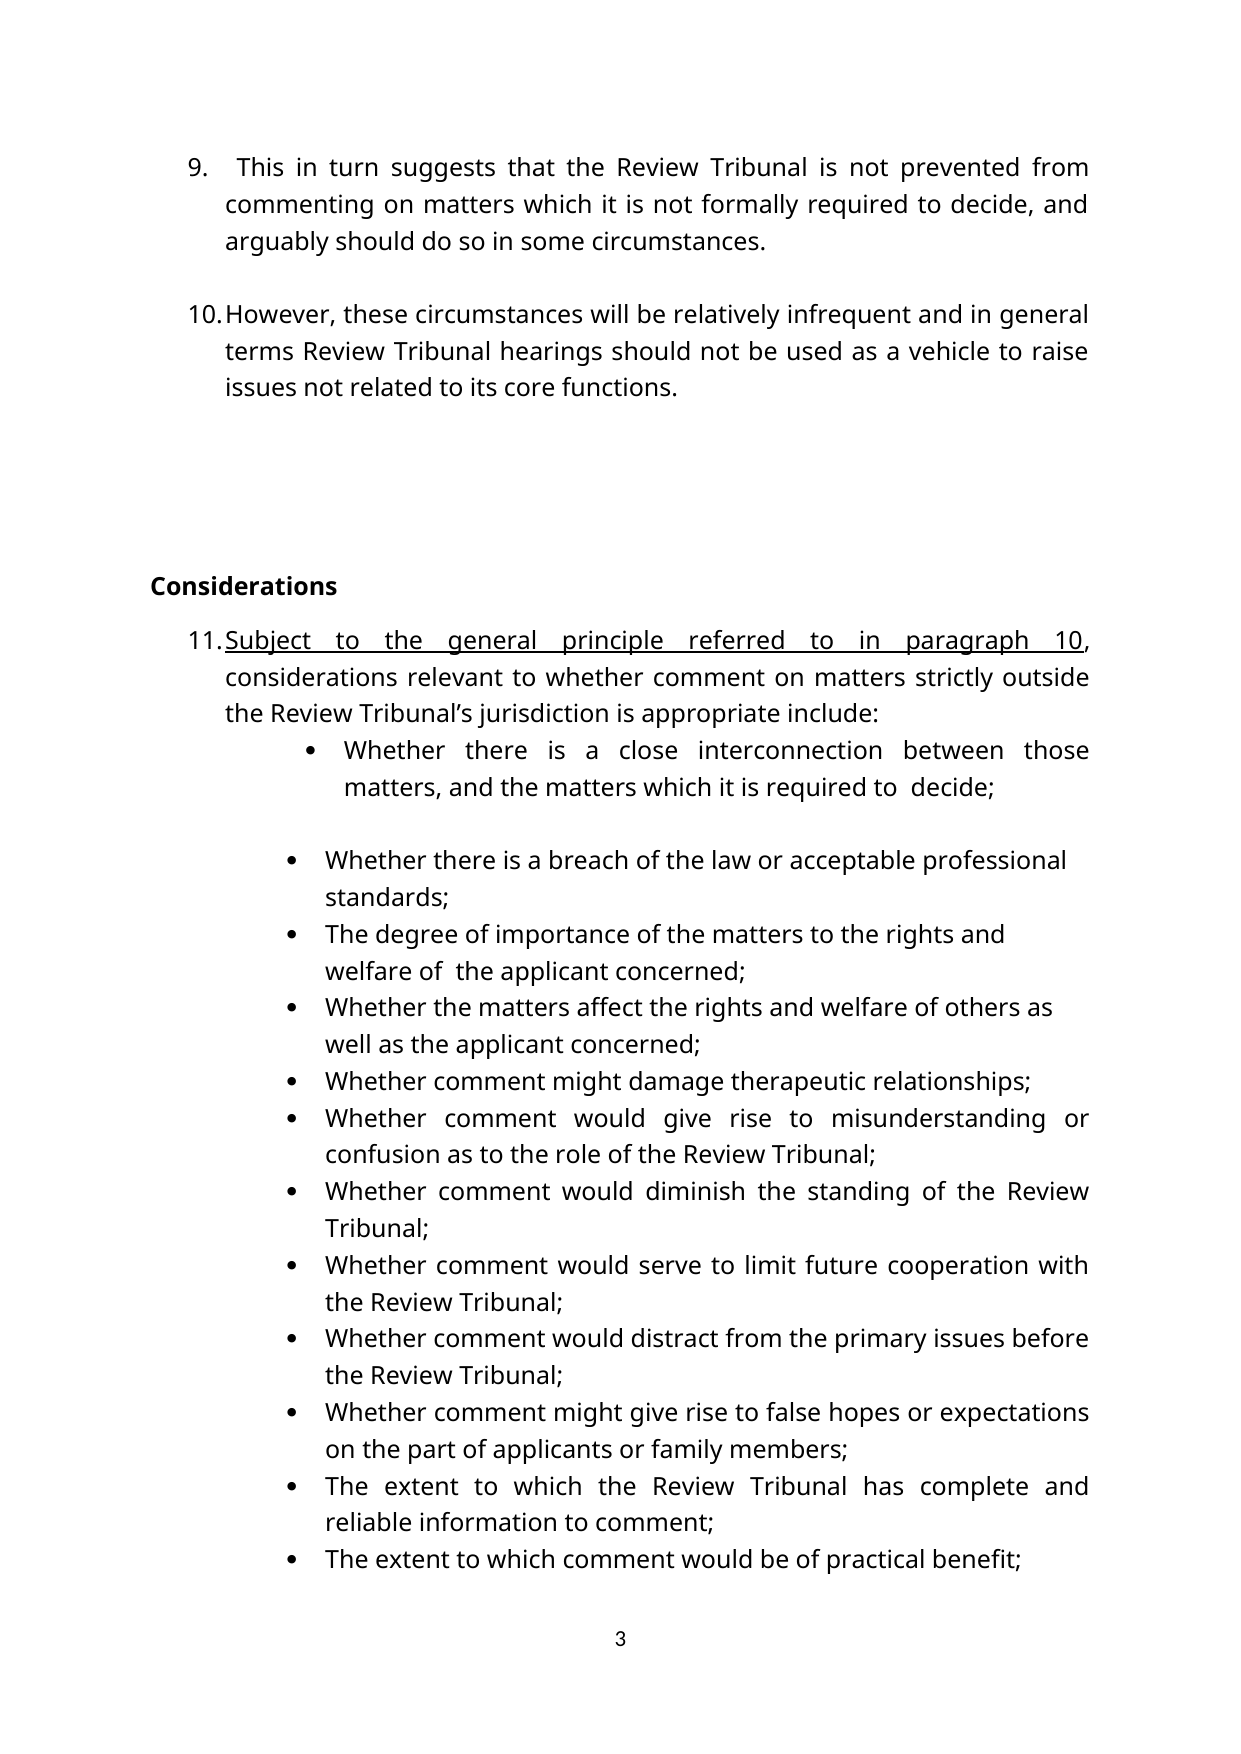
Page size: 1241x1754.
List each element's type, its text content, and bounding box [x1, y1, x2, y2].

list This in turn suggests that the Review Tribunal is not prevented from commenting on matters which it is not formally required to decide, and arguably should do so in some circumstances. [187, 150, 1090, 258]
list Whether comment might give rise to false hopes or expectations on the part of applicants or family members; [287, 1394, 1090, 1465]
list Whether comment would give rise to misunderstanding or confusion as to the role of the Review Tribunal; [287, 1100, 1090, 1171]
list Subject to the general principle referred to in paragraph 10, considerations relevant to whether comment on matters strictly outside the Review Tribunal’s jurisdiction is appropriate include: [187, 622, 1090, 730]
list However, these circumstances will be relatively infrequent and in general terms Review Tribunal hearings should not be used as a vehicle to raise issues not related to its core functions. [187, 297, 1090, 403]
list Whether there is a close interconnection between those matters, and the matters which it is required to decide; [306, 733, 1090, 803]
list Whether there is a breach of the law or acceptable professional standards; [287, 843, 1090, 914]
text Considerations [150, 569, 1090, 603]
list Whether comment would diminish the standing of the Review Tribunal; [287, 1174, 1090, 1245]
list The extent to which the Review Tribunal has complete and reliable information to comment; [287, 1468, 1090, 1539]
list The extent to which comment would be of practical benefit; [287, 1542, 1090, 1576]
list Whether comment would serve to limit future cooperation with the Review Tribunal; [287, 1247, 1090, 1318]
list The degree of importance of the matters to the rights and welfare of the applicant concerned; [287, 917, 1090, 987]
list Whether comment would distract from the primary issues before the Review Tribunal; [287, 1321, 1090, 1392]
list Whether comment might damage therapeutic relationships; [287, 1064, 1090, 1098]
list Whether the matters affect the rights and welfare of others as well as the applicant concerned; [287, 990, 1090, 1061]
